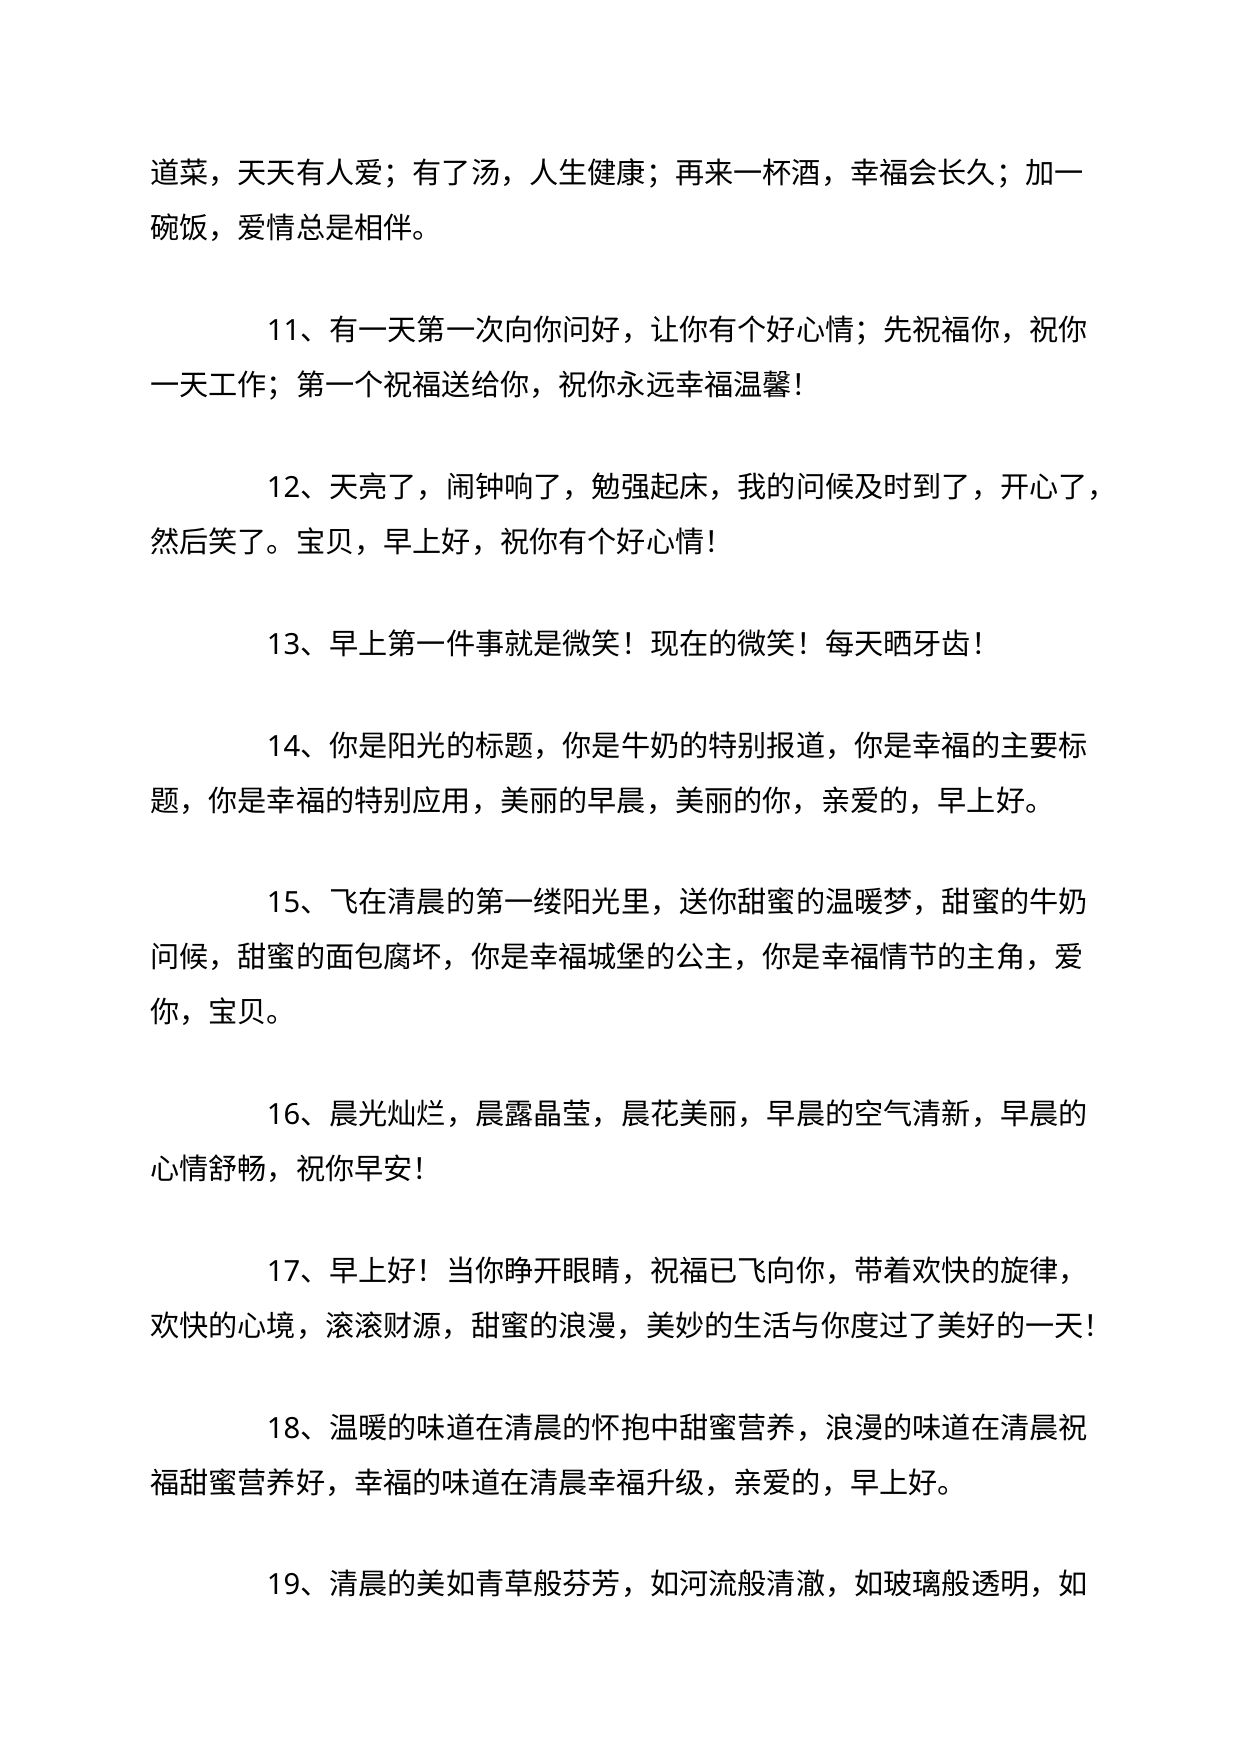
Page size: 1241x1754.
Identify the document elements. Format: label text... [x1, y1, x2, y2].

text 15、飞在清晨的第一缕阳光里，送你甜蜜的温暖梦，甜蜜的牛奶问候，甜蜜的面包腐坏，你是幸福城堡的公主，你是幸福情节的主角，爱你，宝贝。 [150, 879, 1090, 1031]
text 14、你是阳光的标题，你是牛奶的特别报道，你是幸福的主要标题，你是幸福的特别应用，美丽的早晨，美丽的你，亲爱的，早上好。 [150, 722, 1090, 819]
text 18、温暖的味道在清晨的怀抱中甜蜜营养，浪漫的味道在清晨祝福甜蜜营养好，幸福的味道在清晨幸福升级，亲爱的，早上好。 [150, 1404, 1090, 1501]
text 11、有一天第一次向你问好，让你有个好心情；先祝福你，祝你一天工作；第一个祝福送给你，祝你永远幸福温馨！ [150, 307, 1090, 404]
text 17、早上好！当你睁开眼睛，祝福已飞向你，带着欢快的旋律，欢快的心境，滚滚财源，甜蜜的浪漫，美妙的生活与你度过了美好的一天！ [150, 1247, 1090, 1345]
text 13、早上第一件事就是微笑！现在的微笑！每天晒牙齿！ [150, 620, 1090, 663]
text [150, 150, 1090, 247]
text 12、天亮了，闹钟响了，勉强起床，我的问候及时到了，开心了，然后笑了。宝贝，早上好，祝你有个好心情！ [150, 463, 1090, 561]
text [150, 1561, 1090, 1603]
text 16、晨光灿烂，晨露晶莹，晨花美丽，早晨的空气清新，早晨的心情舒畅，祝你早安！ [150, 1091, 1090, 1188]
